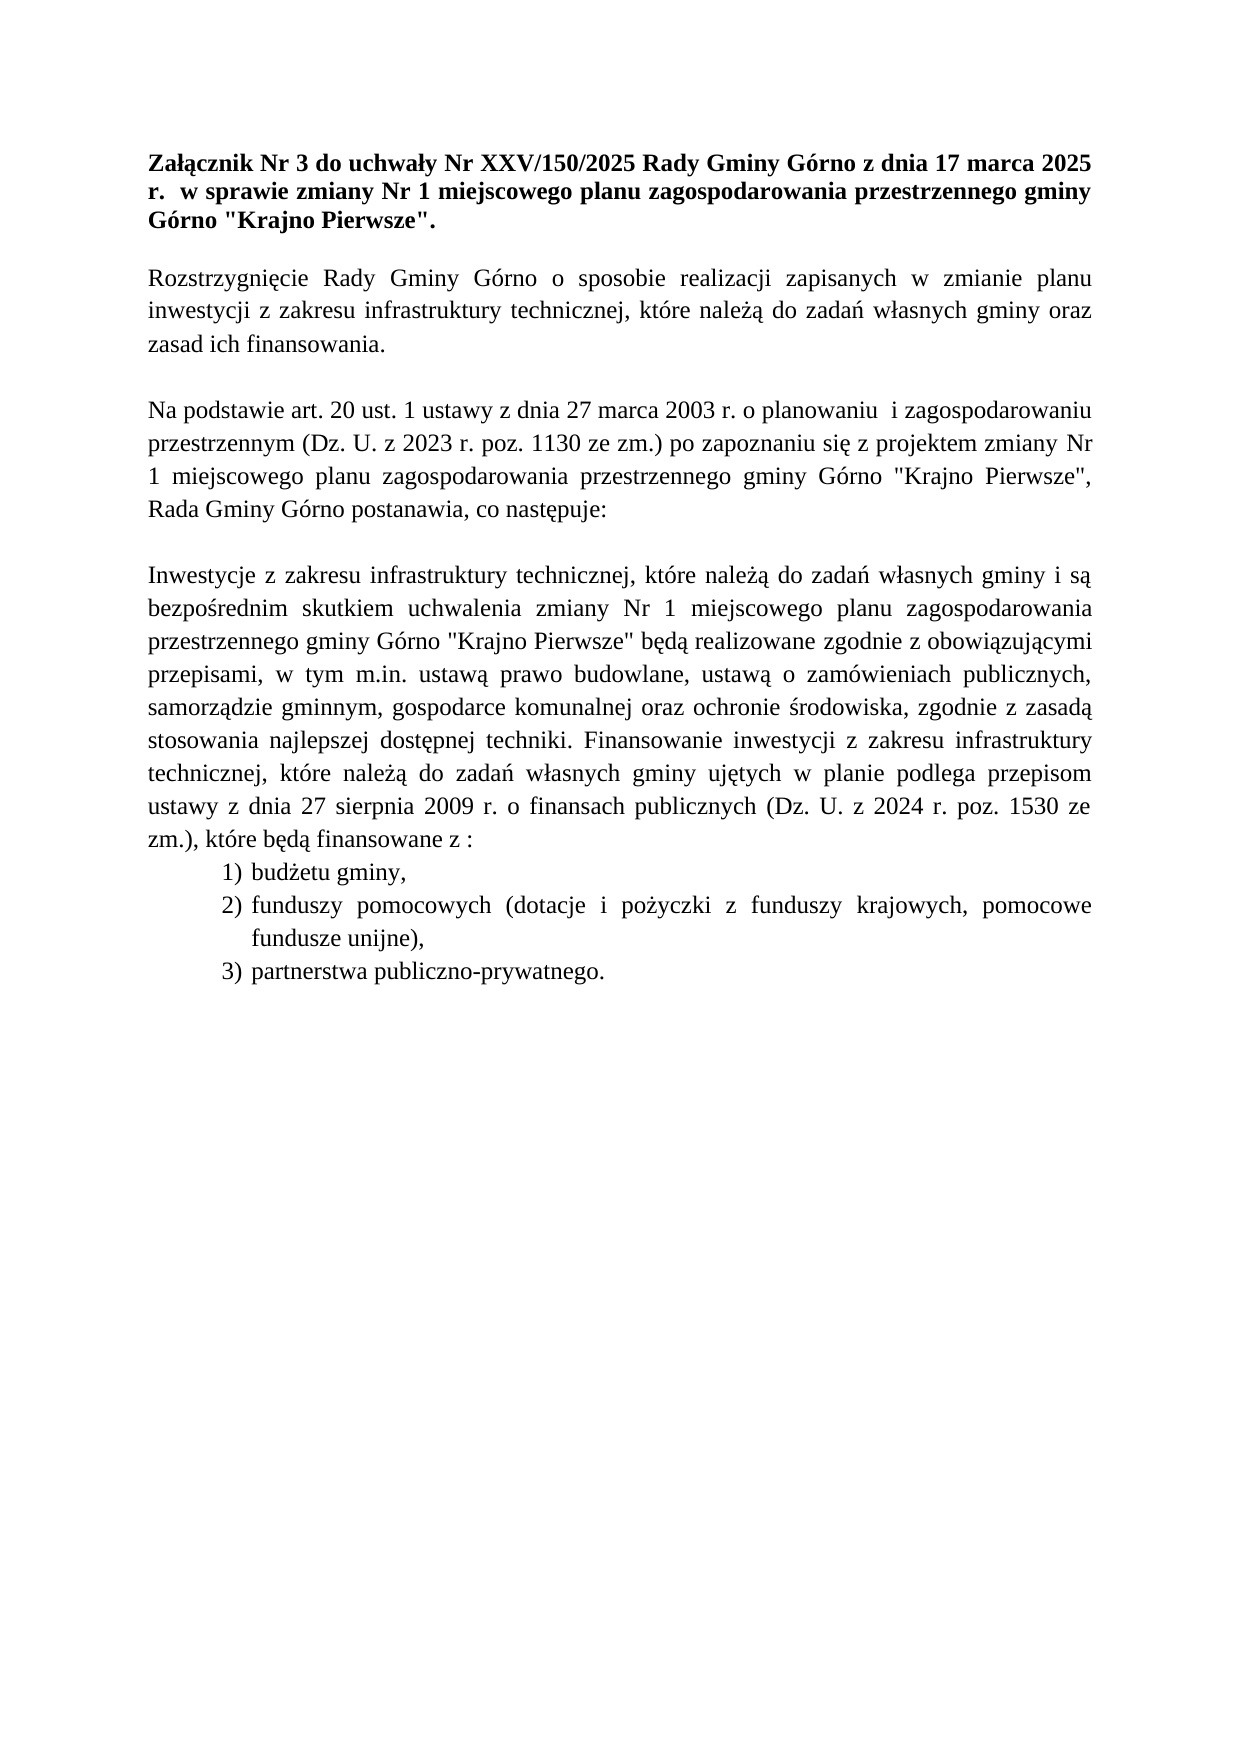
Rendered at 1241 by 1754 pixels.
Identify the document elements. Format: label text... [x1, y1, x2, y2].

list partnerstwa publiczno-prywatnego. [221, 956, 1093, 985]
text Inwestycje z zakresu infrastruktury technicznej, które należą do zadań własnych gminy i są bezpośrednim skutkiem uchwalenia zmiany Nr 1 miejscowego planu zagospodarowania przestrzennego gminy Górno "Krajno Pierwsze" będą realizowane zgodnie z obowiązującymi przepisami, w tym m.in. ustawą prawo budowlane, ustawą o zamówieniach publicznych, samorządzie gminnym, gospodarce komunalnej oraz ochronie środowiska, zgodnie z zasadą stosowania najlepszej dostępnej techniki. Finansowanie inwestycji z zakresu infrastruktury technicznej, które należą do zadań własnych gminy ujętych w planie podlega przepisom ustawy z dnia 27 sierpnia 2009 r. o finansach publicznych (Dz. U. z 2024 r. poz. 1530 ze zm.), które będą finansowane z : [148, 560, 1093, 853]
list budżetu gminy, [221, 857, 1093, 886]
text Załącznik Nr 3 do uchwały Nr XXV/150/2025 Rady Gminy Górno z dnia 17 marca 2025 r. w sprawie zmiany Nr 1 miejscowego planu zagospodarowania przestrzennego gminy Górno "Krajno Pierwsze". [148, 148, 1093, 234]
text Rozstrzygnięcie Rady Gminy Górno o sposobie realizacji zapisanych w zmianie planu inwestycji z zakresu infrastruktury technicznej, które należą do zadań własnych gminy oraz zasad ich finansowania. [148, 263, 1093, 357]
text Na podstawie art. 20 ust. 1 ustawy z dnia 27 marca 2003 r. o planowaniu i zagospodarowaniu przestrzennym (Dz. U. z 2023 r. poz. 1130 ze zm.) po zapoznaniu się z projektem zmiany Nr 1 miejscowego planu zagospodarowania przestrzennego gminy Górno "Krajno Pierwsze", Rada Gminy Górno postanawia, co następuje: [148, 395, 1093, 522]
list funduszy pomocowych (dotacje i pożyczki z funduszy krajowych, pomocowe fundusze unijne), [221, 890, 1093, 952]
